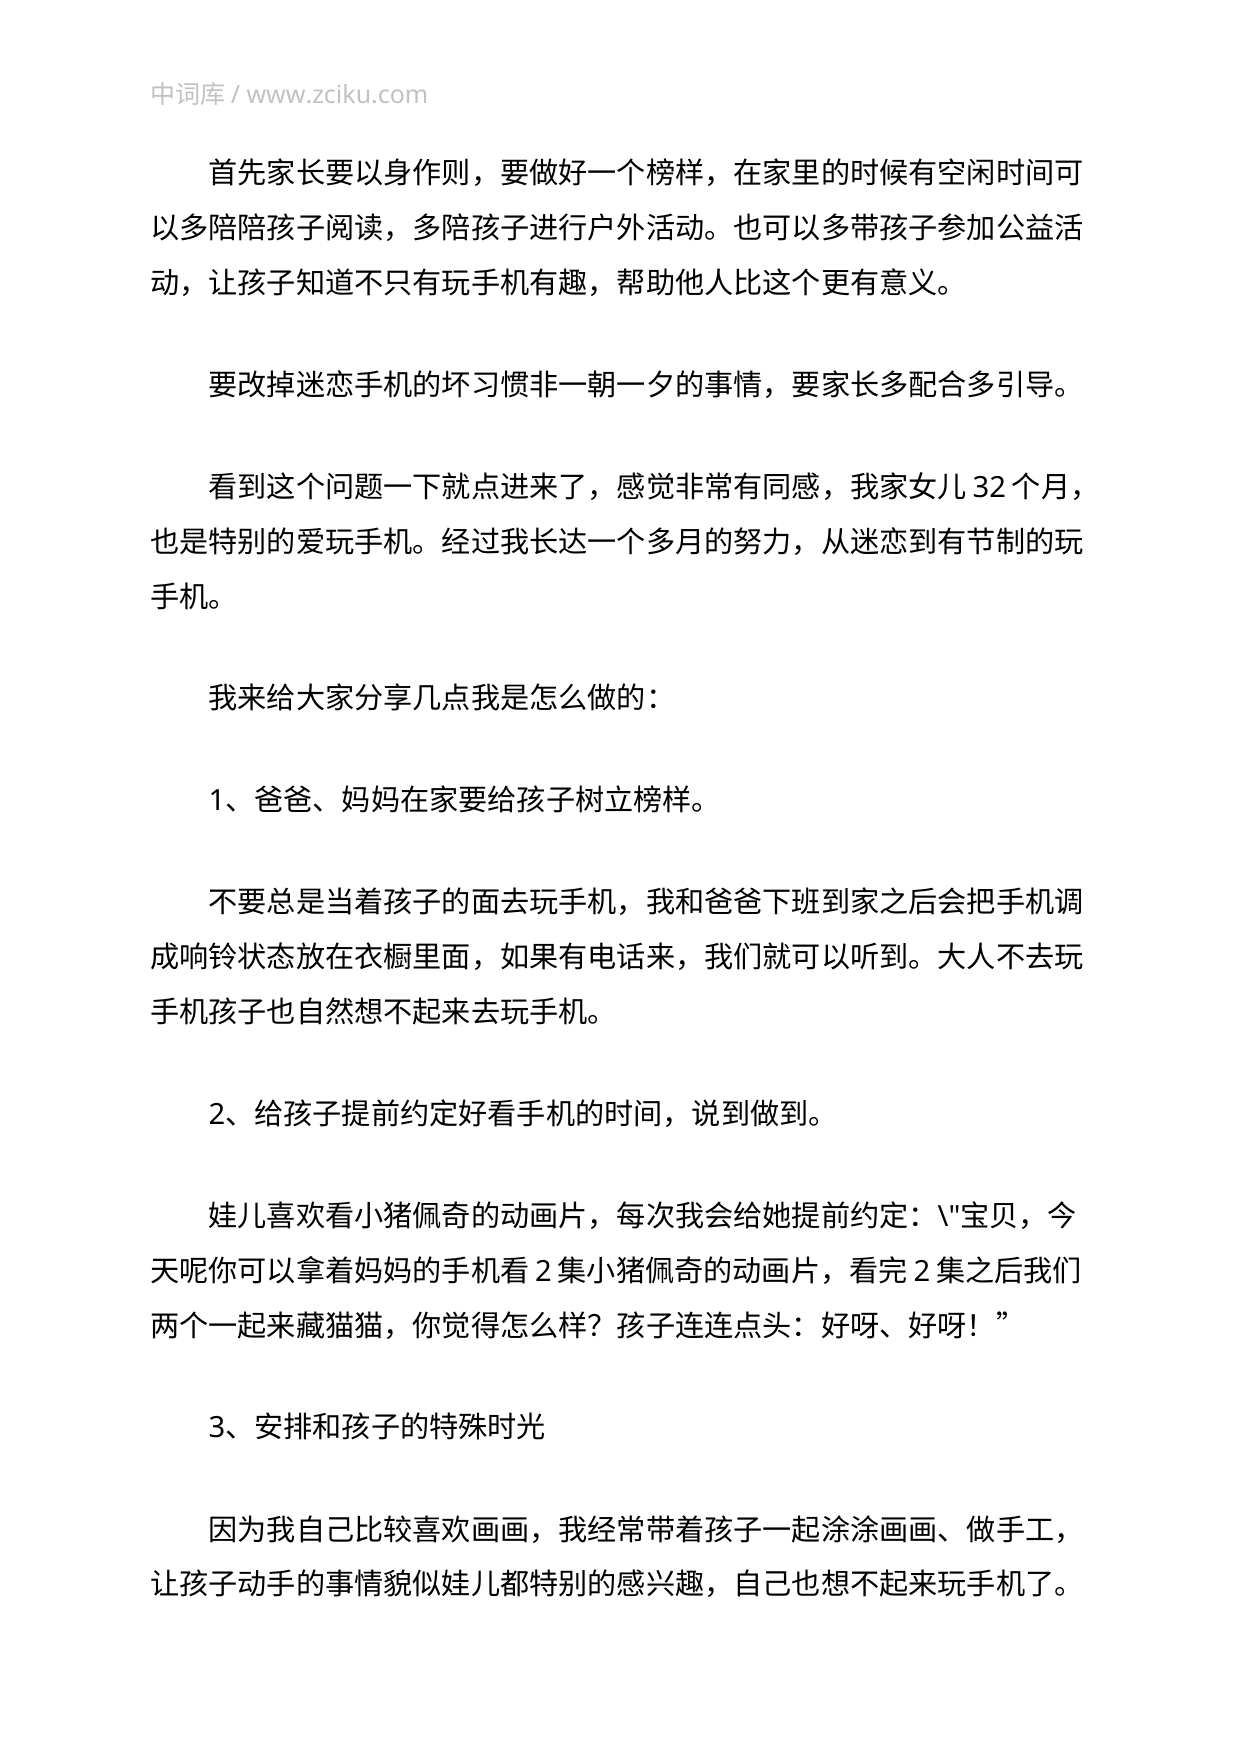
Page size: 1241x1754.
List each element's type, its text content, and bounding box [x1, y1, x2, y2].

text 我来给大家分享几点我是怎么做的： [150, 675, 1090, 717]
text 2、给孩子提前约定好看手机的时间，说到做到。 [150, 1090, 1090, 1133]
text 首先家长要以身作则，要做好一个榜样，在家里的时候有空闲时间可以多陪陪孩子阅读，多陪孩子进行户外活动。也可以多带孩子参加公益活动，让孩子知道不只有玩手机有趣，帮助他人比这个更有意义。 [150, 150, 1090, 302]
text 看到这个问题一下就点进来了，感觉非常有同感，我家女儿32个月，也是特别的爱玩手机。经过我长达一个多月的努力，从迷恋到有节制的玩手机。 [150, 463, 1090, 616]
text 娃儿喜欢看小猪佩奇的动画片，每次我会给她提前约定：\"宝贝，今天呢你可以拿着妈妈的手机看2集小猪佩奇的动画片，看完2集之后我们两个一起来藏猫猫，你觉得怎么样？孩子连连点头：好呀、好呀！” [150, 1192, 1090, 1344]
text 不要总是当着孩子的面去玩手机，我和爸爸下班到家之后会把手机调成响铃状态放在衣橱里面，如果有电话来，我们就可以听到。大人不去玩手机孩子也自然想不起来去玩手机。 [150, 879, 1090, 1031]
text 3、安排和孩子的特殊时光 [150, 1404, 1090, 1446]
text 1、爸爸、妈妈在家要给孩子树立榜样。 [150, 777, 1090, 819]
text 因为我自己比较喜欢画画，我经常带着孩子一起涂涂画画、做手工，让孩子动手的事情貌似娃儿都特别的感兴趣，自己也想不起来玩手机了。 [150, 1506, 1090, 1603]
text 要改掉迷恋手机的坏习惯非一朝一夕的事情，要家长多配合多引导。 [150, 362, 1090, 404]
